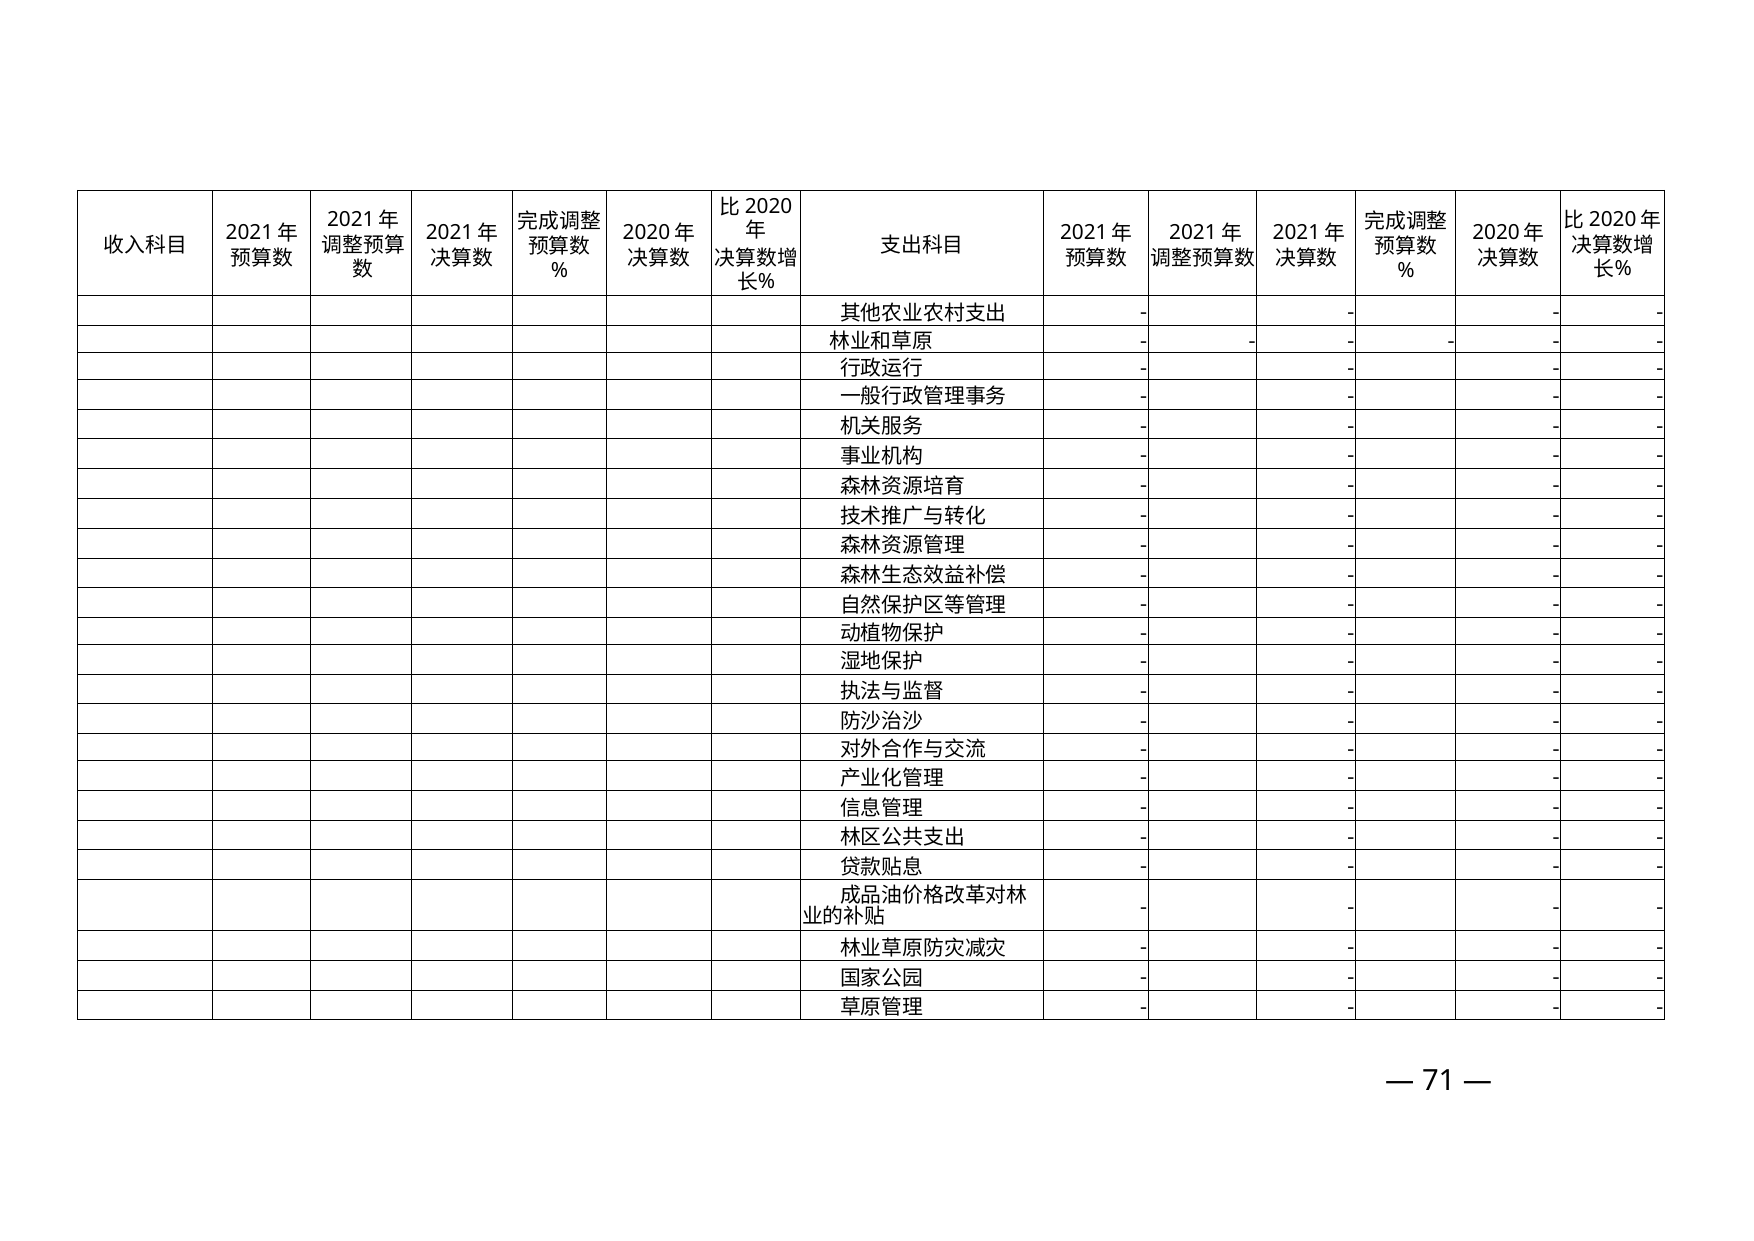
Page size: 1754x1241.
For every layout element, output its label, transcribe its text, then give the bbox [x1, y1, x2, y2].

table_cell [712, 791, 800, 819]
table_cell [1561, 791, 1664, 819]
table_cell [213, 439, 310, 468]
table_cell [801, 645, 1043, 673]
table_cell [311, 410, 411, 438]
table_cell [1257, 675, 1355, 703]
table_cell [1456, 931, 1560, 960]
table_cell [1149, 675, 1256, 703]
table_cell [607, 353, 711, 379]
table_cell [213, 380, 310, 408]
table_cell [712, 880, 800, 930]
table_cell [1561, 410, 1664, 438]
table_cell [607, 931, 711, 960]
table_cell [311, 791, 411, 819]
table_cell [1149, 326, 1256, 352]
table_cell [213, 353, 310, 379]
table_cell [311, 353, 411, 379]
table_header 2021年 预算数 [213, 191, 310, 295]
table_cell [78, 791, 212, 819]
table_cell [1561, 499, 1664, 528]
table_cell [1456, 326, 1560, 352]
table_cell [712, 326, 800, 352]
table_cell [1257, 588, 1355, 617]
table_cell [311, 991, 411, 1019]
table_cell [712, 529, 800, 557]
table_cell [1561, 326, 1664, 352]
table_header 2021年 调整预算数 [311, 191, 411, 295]
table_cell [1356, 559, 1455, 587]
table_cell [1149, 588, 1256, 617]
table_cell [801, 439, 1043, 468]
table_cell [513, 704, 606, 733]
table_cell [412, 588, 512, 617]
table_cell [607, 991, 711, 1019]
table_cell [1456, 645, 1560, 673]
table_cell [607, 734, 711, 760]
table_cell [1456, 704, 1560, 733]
table_header 2020年 决算数 [607, 191, 711, 295]
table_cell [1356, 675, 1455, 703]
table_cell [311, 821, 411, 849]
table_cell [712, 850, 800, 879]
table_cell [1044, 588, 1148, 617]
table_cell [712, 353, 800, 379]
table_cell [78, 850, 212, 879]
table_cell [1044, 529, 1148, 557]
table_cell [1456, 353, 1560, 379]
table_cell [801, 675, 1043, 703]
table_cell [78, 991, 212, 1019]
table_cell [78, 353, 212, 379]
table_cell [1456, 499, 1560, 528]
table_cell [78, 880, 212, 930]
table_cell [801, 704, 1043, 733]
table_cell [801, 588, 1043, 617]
table_header 比2020年 决算数增长% [712, 191, 800, 295]
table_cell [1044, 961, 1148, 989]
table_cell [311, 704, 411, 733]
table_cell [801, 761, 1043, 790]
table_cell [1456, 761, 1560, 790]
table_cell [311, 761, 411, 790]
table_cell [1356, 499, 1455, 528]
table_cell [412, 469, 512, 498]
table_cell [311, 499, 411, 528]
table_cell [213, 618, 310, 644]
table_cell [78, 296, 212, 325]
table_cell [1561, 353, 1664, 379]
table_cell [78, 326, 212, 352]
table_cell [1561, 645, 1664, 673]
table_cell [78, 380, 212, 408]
table_header 2021年 调整预算数 [1149, 191, 1256, 295]
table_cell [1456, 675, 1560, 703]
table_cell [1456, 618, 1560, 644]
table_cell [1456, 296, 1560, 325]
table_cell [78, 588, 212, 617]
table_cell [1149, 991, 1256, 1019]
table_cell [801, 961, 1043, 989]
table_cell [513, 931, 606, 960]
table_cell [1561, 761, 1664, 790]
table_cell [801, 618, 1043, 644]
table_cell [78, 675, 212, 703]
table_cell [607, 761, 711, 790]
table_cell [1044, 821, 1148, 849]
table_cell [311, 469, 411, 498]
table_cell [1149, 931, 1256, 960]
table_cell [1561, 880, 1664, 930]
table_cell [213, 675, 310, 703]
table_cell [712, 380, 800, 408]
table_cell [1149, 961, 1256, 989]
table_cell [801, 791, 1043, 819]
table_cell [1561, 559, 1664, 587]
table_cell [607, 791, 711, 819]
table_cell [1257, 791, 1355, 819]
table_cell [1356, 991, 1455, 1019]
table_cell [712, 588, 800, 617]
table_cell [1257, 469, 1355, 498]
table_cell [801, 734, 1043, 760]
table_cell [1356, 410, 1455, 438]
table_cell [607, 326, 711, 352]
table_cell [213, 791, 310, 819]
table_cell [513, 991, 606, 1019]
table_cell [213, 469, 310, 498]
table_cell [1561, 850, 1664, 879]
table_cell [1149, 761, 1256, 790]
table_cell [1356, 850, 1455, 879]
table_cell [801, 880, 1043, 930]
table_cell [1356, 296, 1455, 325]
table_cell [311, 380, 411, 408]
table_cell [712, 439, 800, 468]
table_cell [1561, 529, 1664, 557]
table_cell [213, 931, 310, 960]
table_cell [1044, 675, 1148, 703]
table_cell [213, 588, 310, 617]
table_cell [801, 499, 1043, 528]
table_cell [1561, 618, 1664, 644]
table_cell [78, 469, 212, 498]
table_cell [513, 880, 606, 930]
table_header 完成调整 预算数 % [1356, 191, 1455, 295]
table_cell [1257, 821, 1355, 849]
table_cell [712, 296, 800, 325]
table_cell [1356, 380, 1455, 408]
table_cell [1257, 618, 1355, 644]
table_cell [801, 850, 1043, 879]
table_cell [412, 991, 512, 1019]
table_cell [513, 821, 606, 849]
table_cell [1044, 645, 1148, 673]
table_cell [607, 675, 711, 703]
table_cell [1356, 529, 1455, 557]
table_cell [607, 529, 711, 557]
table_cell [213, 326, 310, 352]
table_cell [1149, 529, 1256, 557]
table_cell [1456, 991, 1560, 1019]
table_header 完成调整 预算数 % [513, 191, 606, 295]
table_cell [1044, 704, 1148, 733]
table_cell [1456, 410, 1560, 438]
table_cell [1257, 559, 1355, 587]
table_header 支出科目 [801, 191, 1043, 295]
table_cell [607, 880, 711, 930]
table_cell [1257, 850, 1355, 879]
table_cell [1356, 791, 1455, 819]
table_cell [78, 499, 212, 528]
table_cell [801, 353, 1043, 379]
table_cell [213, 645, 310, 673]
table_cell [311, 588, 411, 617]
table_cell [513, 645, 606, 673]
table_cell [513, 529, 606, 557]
table_header 2021年 预算数 [1044, 191, 1148, 295]
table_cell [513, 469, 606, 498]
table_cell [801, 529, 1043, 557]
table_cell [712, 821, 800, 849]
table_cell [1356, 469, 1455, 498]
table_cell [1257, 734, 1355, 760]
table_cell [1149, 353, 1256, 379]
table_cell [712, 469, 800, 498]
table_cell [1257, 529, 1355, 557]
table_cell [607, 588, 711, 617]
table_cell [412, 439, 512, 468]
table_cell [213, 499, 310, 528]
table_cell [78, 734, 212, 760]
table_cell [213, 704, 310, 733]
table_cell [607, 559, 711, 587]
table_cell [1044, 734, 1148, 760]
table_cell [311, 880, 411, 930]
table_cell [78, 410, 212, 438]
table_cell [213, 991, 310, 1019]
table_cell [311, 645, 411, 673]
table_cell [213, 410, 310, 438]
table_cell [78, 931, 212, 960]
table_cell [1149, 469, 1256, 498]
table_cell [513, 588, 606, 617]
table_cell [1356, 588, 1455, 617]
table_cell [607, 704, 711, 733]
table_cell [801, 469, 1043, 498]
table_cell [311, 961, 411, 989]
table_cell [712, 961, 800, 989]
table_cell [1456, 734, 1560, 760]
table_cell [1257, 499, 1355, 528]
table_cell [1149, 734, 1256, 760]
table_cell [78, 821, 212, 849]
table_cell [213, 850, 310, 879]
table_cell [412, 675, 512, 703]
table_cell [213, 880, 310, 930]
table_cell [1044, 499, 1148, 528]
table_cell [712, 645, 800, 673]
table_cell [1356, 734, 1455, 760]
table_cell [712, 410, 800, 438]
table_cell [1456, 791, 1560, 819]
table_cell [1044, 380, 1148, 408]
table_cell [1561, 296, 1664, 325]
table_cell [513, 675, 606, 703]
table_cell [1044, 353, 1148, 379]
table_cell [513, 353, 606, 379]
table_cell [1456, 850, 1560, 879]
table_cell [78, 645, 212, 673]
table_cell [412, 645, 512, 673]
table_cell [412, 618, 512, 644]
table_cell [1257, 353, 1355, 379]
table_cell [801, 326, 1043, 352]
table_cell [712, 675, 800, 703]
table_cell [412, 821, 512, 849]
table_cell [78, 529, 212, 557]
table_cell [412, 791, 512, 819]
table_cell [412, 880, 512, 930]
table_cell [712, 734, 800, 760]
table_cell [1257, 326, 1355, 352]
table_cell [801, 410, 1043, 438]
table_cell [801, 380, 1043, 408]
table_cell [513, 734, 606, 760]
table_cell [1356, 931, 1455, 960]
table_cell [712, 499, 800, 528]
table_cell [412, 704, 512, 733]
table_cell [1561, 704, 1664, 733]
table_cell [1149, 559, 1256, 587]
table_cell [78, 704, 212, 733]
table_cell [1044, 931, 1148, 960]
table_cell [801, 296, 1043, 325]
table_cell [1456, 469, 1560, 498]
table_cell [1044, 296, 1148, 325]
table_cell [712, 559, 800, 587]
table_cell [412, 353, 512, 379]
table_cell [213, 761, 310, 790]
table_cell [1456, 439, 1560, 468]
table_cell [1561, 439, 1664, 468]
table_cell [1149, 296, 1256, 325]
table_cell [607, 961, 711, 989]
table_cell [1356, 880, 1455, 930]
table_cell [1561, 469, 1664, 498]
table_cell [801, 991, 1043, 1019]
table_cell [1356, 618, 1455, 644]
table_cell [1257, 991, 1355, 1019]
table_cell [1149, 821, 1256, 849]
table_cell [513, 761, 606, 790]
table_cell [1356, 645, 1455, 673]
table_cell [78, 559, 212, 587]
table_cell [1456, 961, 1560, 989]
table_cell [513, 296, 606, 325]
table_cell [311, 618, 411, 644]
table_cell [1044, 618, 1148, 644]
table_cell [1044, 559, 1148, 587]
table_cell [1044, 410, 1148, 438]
table_header 比2020年 决算数增长% [1561, 191, 1664, 295]
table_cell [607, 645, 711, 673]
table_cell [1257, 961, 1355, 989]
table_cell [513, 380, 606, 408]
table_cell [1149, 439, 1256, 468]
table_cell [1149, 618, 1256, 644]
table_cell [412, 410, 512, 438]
table_header 2021年 决算数 [412, 191, 512, 295]
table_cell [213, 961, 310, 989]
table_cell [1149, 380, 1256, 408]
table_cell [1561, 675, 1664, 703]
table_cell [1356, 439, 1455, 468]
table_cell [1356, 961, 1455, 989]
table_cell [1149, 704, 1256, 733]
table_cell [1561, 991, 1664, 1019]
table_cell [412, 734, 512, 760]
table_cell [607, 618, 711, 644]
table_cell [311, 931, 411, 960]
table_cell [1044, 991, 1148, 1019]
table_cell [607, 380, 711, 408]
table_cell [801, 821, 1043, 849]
table_header 2020年 决算数 [1456, 191, 1560, 295]
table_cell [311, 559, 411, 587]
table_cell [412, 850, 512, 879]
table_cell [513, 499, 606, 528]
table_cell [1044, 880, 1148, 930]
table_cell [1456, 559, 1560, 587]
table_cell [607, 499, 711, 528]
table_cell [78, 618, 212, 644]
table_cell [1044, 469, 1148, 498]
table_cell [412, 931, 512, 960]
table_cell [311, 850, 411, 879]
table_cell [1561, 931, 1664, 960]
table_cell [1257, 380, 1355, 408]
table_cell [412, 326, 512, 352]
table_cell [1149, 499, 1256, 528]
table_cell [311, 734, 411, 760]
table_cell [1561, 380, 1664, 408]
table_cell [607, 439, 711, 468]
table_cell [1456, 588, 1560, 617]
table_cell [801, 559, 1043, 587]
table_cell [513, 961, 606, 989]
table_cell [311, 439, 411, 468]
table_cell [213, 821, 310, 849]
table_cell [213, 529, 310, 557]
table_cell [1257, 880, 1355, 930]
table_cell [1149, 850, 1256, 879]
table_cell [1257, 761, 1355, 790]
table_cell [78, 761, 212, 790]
table_header 2021年 决算数 [1257, 191, 1355, 295]
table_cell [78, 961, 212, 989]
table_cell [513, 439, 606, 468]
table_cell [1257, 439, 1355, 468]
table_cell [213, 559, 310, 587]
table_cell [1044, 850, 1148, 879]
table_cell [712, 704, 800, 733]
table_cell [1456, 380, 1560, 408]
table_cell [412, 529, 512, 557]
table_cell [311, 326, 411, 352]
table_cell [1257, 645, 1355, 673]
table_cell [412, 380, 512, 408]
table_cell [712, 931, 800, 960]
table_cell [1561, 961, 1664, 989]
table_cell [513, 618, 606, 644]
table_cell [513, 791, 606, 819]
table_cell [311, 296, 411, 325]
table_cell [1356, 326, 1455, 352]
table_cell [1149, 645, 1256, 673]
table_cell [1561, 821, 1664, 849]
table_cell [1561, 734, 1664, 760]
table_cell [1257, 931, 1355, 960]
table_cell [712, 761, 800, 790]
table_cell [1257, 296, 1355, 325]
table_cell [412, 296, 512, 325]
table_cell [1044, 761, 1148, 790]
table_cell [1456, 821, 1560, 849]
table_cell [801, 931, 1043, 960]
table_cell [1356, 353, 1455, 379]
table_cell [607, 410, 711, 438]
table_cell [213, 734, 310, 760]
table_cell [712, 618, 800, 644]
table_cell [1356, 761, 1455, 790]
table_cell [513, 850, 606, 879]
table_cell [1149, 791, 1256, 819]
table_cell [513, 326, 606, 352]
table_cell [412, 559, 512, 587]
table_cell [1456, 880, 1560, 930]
table_header 收入科目 [78, 191, 212, 295]
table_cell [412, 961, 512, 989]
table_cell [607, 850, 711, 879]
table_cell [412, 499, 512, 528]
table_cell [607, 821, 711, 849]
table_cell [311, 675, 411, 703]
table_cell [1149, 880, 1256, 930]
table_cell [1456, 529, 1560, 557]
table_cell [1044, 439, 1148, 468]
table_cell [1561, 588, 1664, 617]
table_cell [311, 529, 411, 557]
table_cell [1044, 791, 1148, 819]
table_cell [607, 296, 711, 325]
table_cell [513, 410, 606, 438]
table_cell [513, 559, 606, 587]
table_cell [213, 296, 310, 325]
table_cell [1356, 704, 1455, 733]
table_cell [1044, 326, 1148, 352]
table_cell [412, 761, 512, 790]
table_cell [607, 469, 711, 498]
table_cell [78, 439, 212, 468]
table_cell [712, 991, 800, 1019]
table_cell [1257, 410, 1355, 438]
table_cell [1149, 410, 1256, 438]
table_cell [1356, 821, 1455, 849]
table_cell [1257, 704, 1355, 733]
